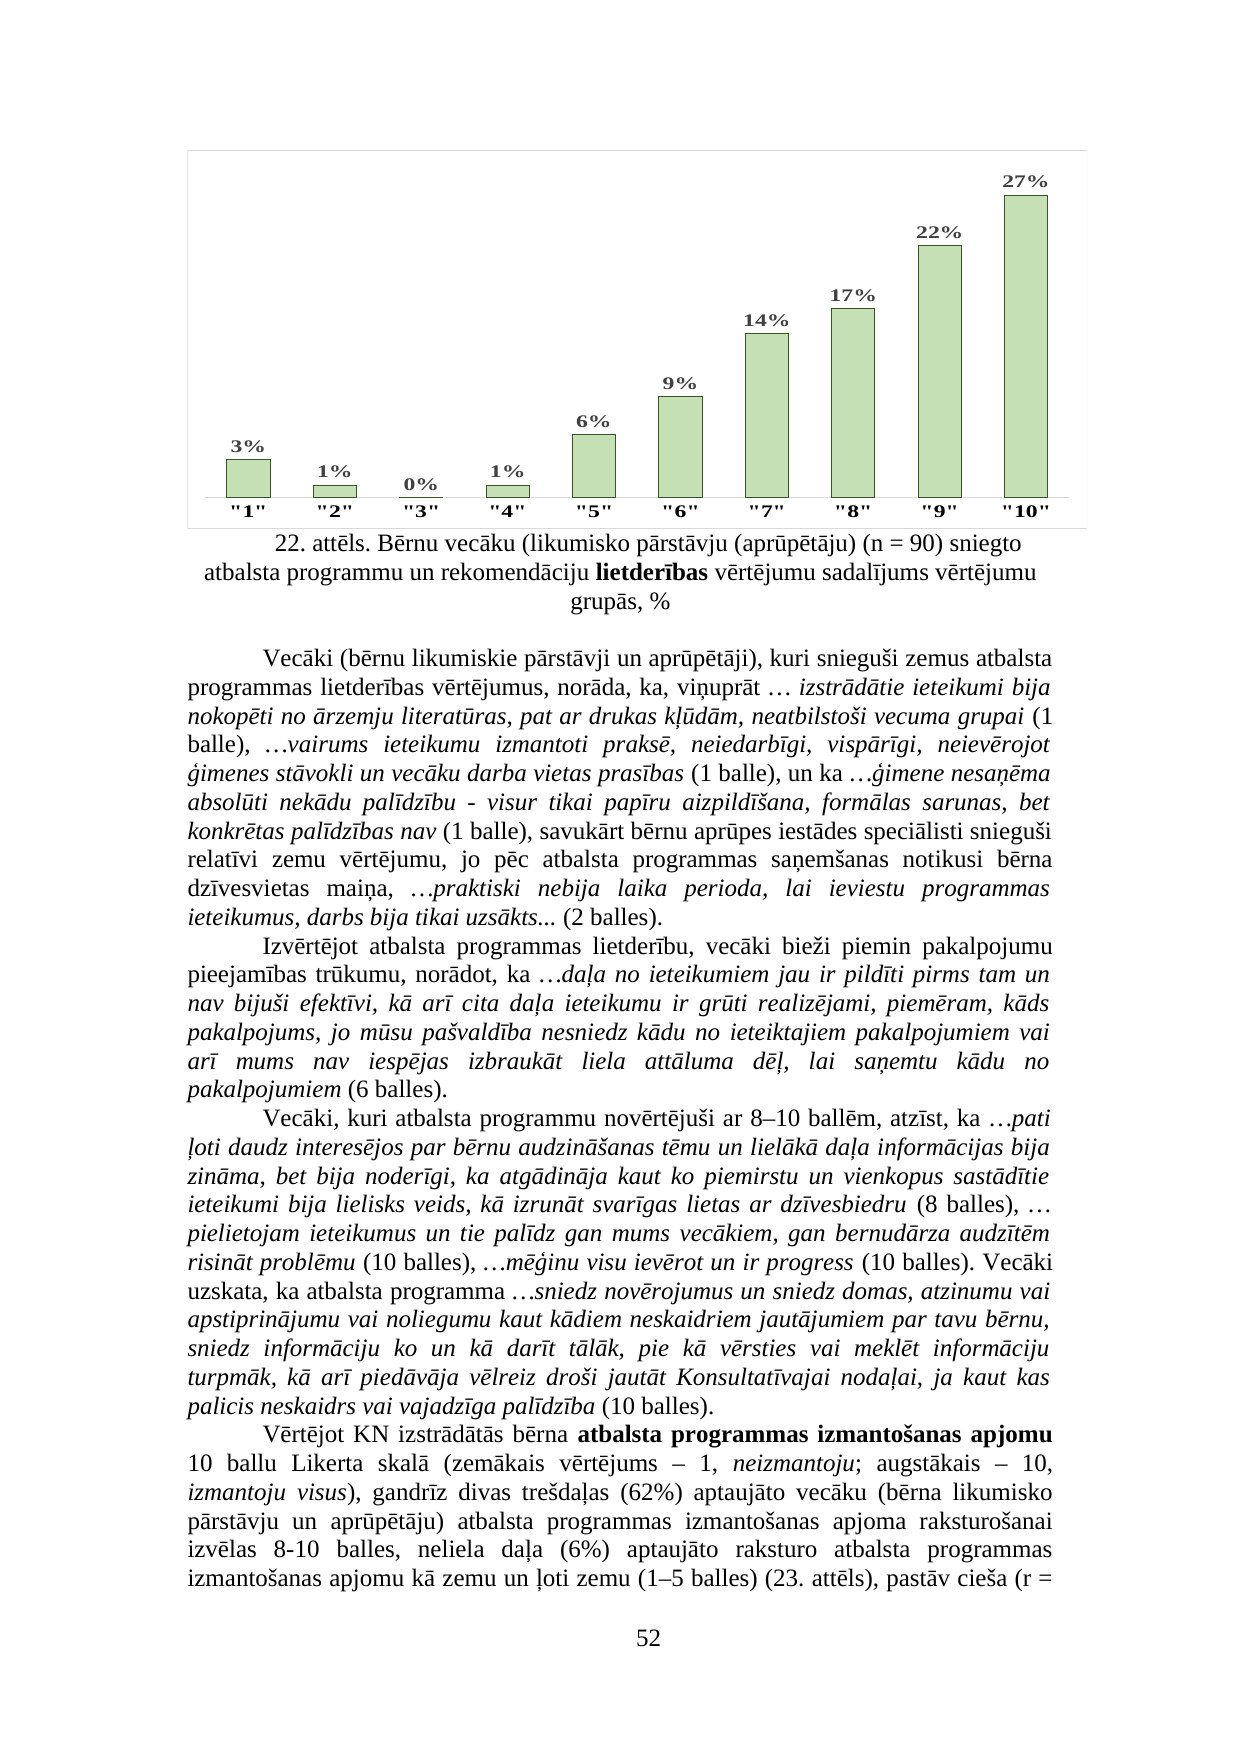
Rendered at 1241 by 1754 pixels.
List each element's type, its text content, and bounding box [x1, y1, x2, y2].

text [187, 1419, 1053, 1592]
text Izvērtējot atbalsta programmas lietderību, vecāki bieži piemin pakalpojumu pieejamības trūkumu, norādot, ka …daļa no ieteikumiem jau ir pildīti pirms tam un nav bijuši efektīvi, kā arī cita daļa ieteikumu ir grūti realizējami, piemēram, kāds pakalpojums, jo mūsu pašvaldība nesniedz kādu no ieteiktajiem pakalpojumiem vai arī mums nav iespējas izbraukāt liela attāluma dēļ, lai saņemtu kādu no pakalpojumiem (6 balles). [187, 931, 1053, 1103]
text Vecāki, kuri atbalsta programmu novērtējuši ar 8–10 ballēm, atzīst, ka …pati ļoti daudz interesējos par bērnu audzināšanas tēmu un lielākā daļa informācijas bija zināma, bet bija noderīgi, ka atgādināja kaut ko piemirstu un vienkopus sastādītie ieteikumi bija lielisks veids, kā izrunāt svarīgas lietas ar dzīvesbiedru (8 balles), … pielietojam ieteikumus un tie palīdz gan mums vecākiem, gan bernudārza audzītēm risināt problēmu (10 balles), …mēģinu visu ievērot un ir progress (10 balles). Vecāki uzskata, ka atbalsta programma …sniedz novērojumus un sniedz domas, atzinumu vai apstiprinājumu vai noliegumu kaut kādiem neskaidriem jautājumiem par tavu bērnu, sniedz informāciju ko un kā darīt tālāk, pie kā vērsties vai meklēt informāciju turpmāk, kā arī piedāvāja vēlreiz droši jautāt Konsultatīvajai nodaļai, ja kaut kas palicis neskaidrs vai vajadzīga palīdzība (10 balles). [187, 1103, 1053, 1419]
text Vecāki (bērnu likumiskie pārstāvji un aprūpētāji), kuri snieguši zemus atbalsta programmas lietderības vērtējumus, norāda, ka, viņuprāt … izstrādātie ieteikumi bija nokopēti no ārzemju literatūras, pat ar drukas kļūdām, neatbilstoši vecuma grupai (1 balle), …vairums ieteikumu izmantoti praksē, neiedarbīgi, vispārīgi, neievērojot ģimenes stāvokli un vecāku darba vietas prasības (1 balle), un ka …ģimene nesaņēma absolūti nekādu palīdzību - visur tikai papīru aizpildīšana, formālas sarunas, bet konkrētas palīdzības nav (1 balle), savukārt bērnu aprūpes iestādes speciālisti snieguši relatīvi zemu vērtējumu, jo pēc atbalsta programmas saņemšanas notikusi bērna dzīvesvietas maiņa, …praktiski nebija laika perioda, lai ieviestu programmas ieteikumus, darbs bija tikai uzsākts... (2 balles). [187, 643, 1053, 931]
text 22. attēls. Bērnu vecāku (likumisko pārstāvju (aprūpētāju) (n = 90) sniegto atbalsta programmu un rekomendāciju lietderības vērtējumu sadalījums vērtējumu grupās, % [187, 529, 1053, 614]
